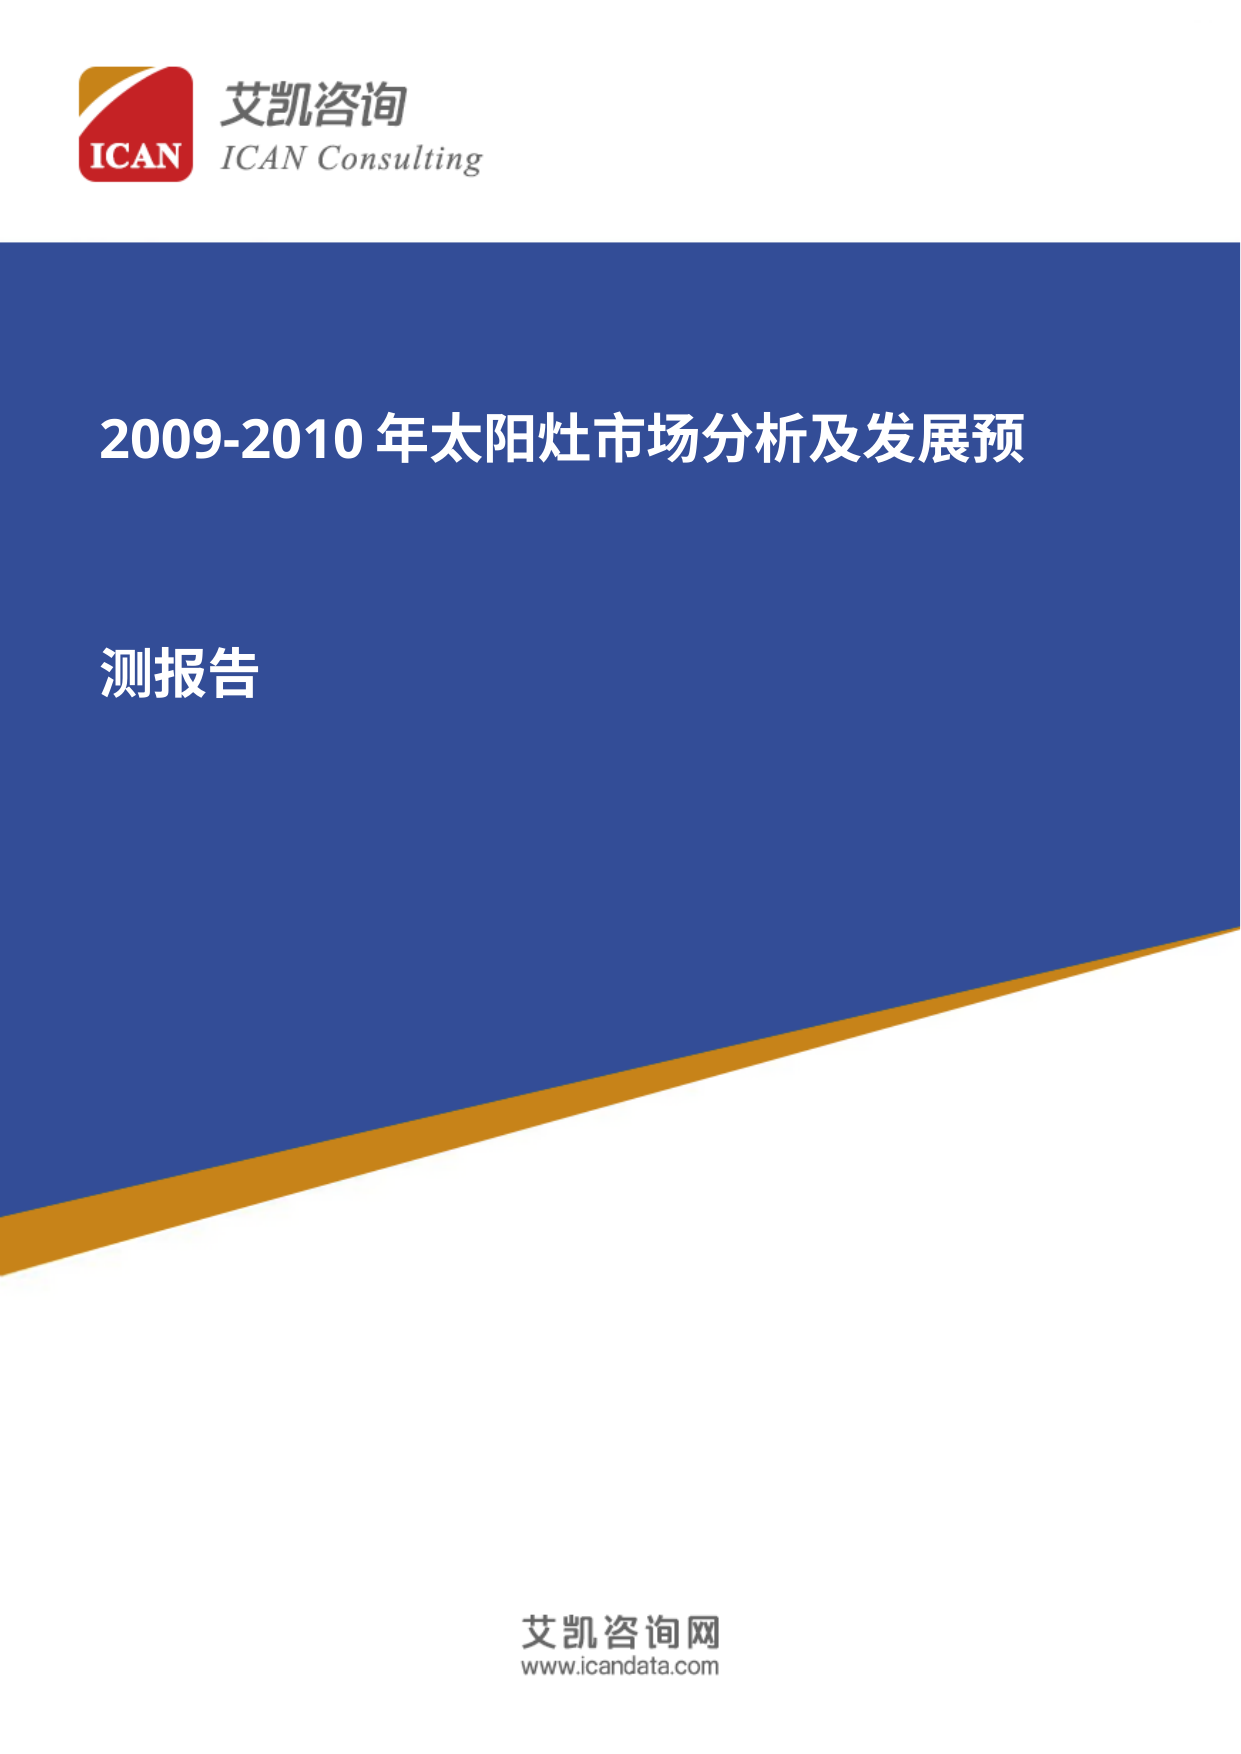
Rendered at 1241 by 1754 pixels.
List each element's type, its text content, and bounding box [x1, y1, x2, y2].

picture [0, 5, 1241, 1754]
subtitle 2009-2010年太阳灶市场分析及发展预测报告 [99, 386, 1053, 718]
